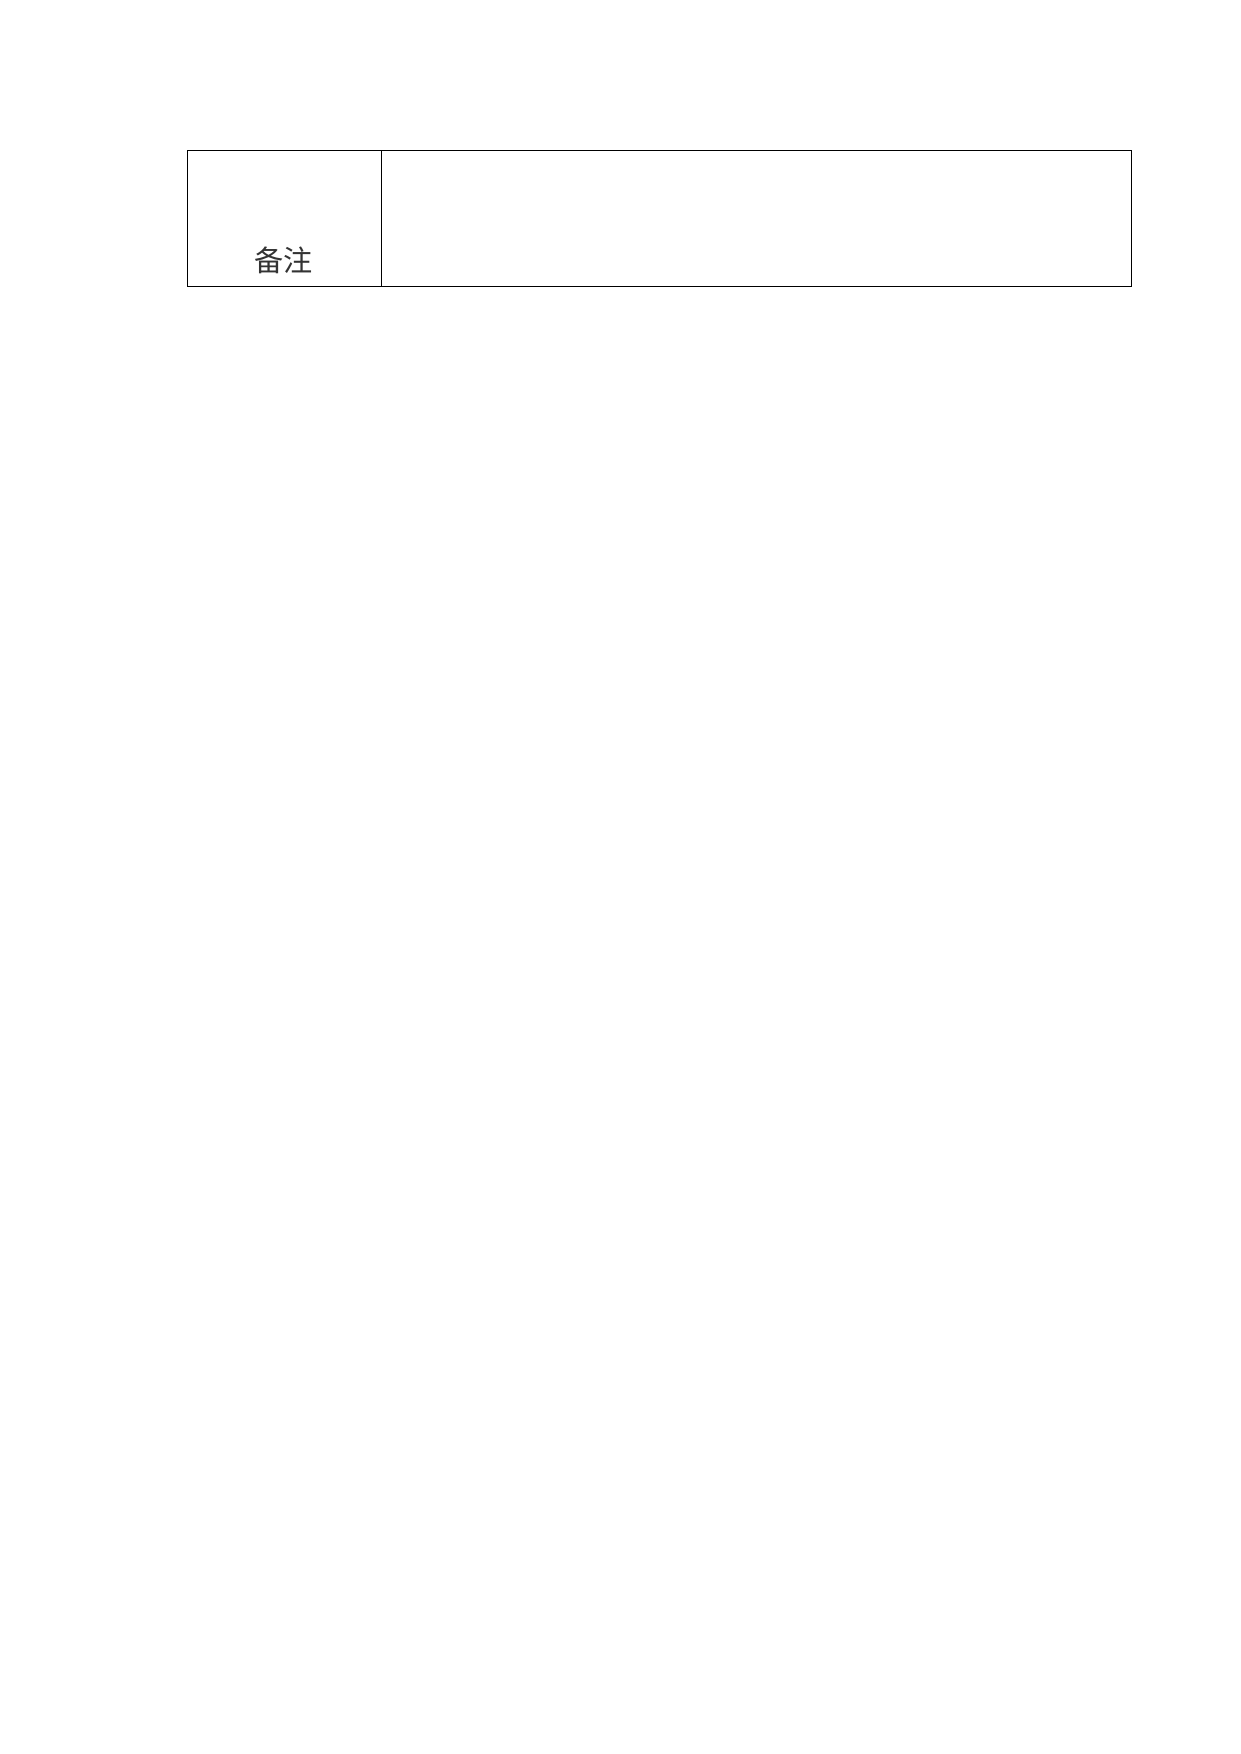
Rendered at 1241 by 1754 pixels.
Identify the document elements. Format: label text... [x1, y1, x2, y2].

table_cell 备注 [188, 151, 381, 286]
table_cell [382, 151, 1131, 286]
